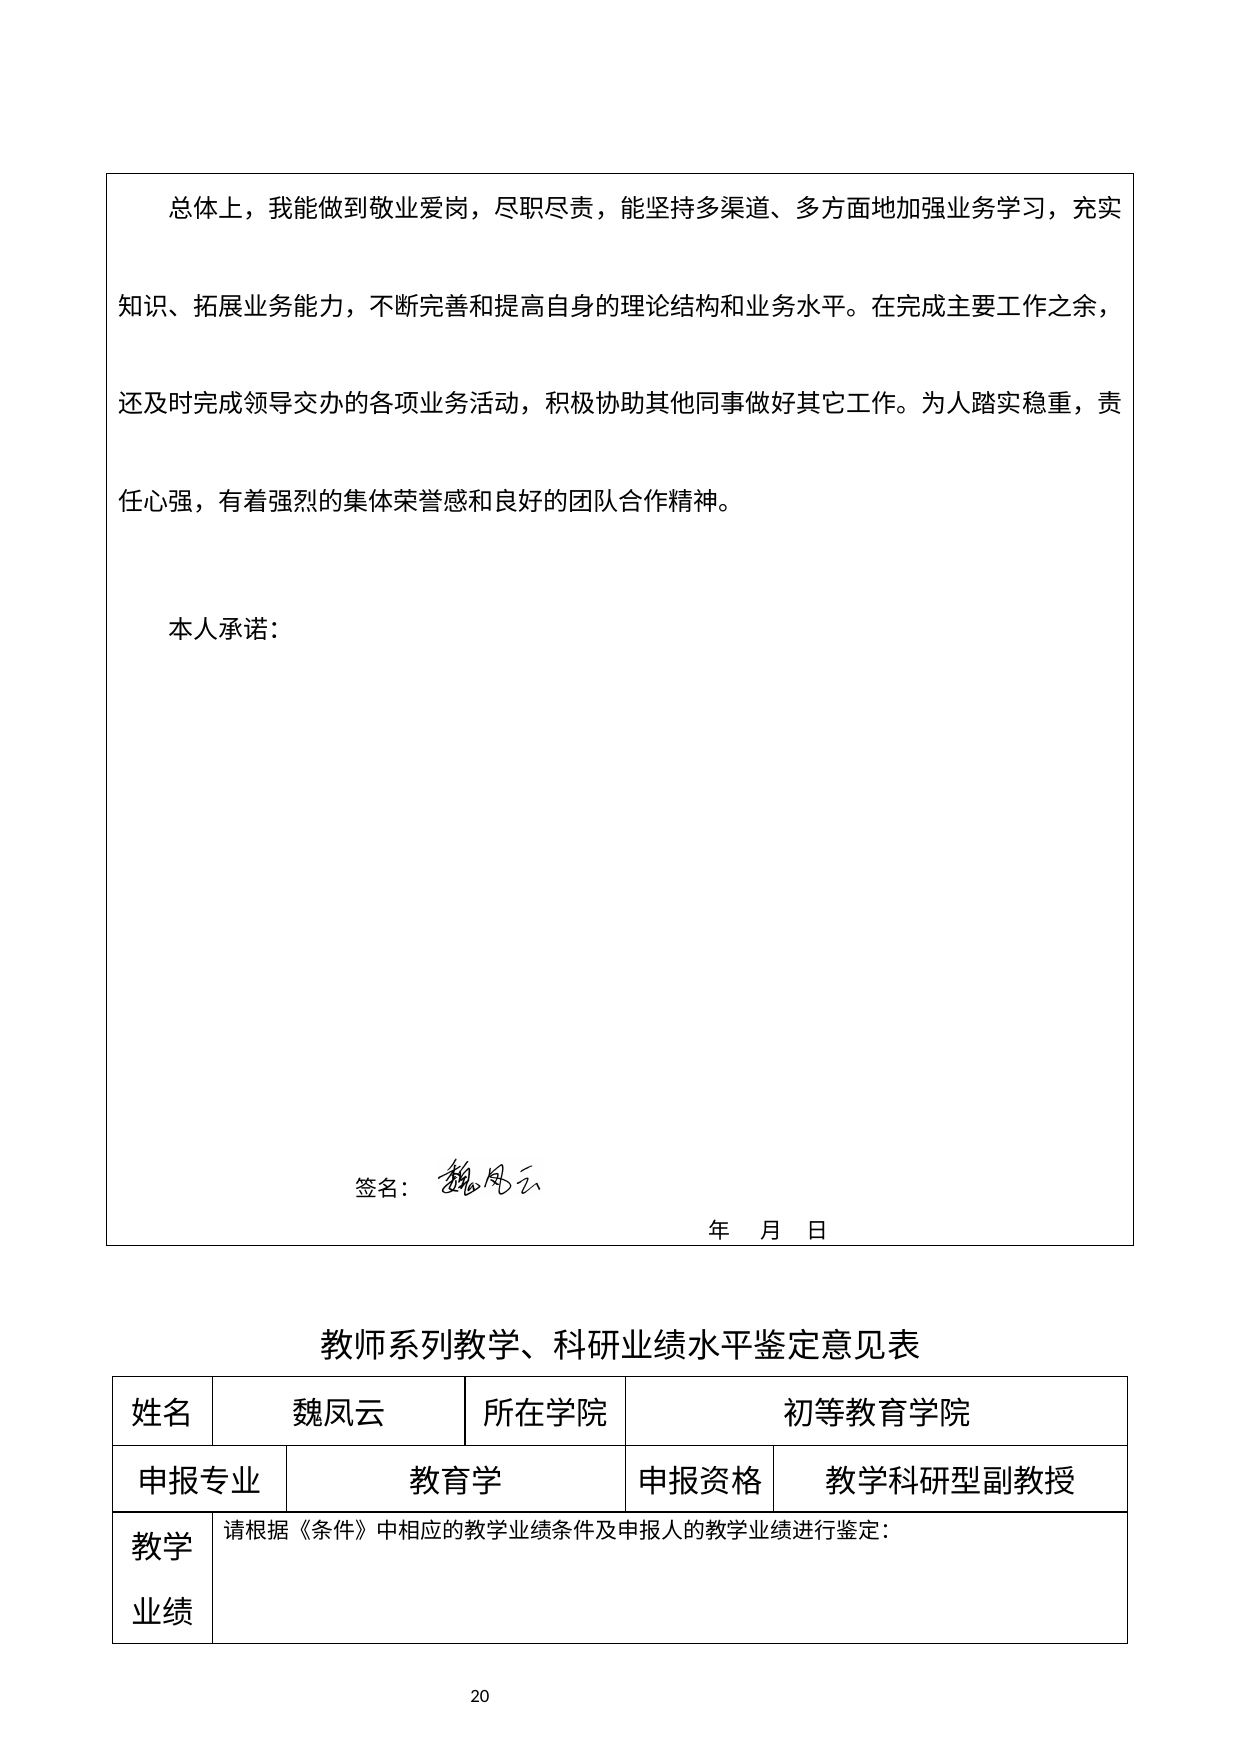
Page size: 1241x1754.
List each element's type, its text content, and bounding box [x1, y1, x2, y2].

table_header 初等教育学院 [626, 1377, 1127, 1445]
picture [436, 1156, 543, 1197]
table_cell 教学业绩水平鉴定意见 [113, 1513, 212, 1642]
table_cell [107, 174, 1133, 1245]
table_cell 申报资格 [626, 1446, 773, 1511]
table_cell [213, 1513, 1127, 1642]
table_cell 教学科研型副教授 [774, 1446, 1127, 1511]
table_header 魏凤云 [213, 1377, 464, 1445]
table_cell 申报专业 [113, 1446, 286, 1511]
table_header 所在学院 [466, 1377, 625, 1445]
text 教师系列教学、科研业绩水平鉴定意见表 [118, 1311, 1122, 1376]
table_header 姓名 [113, 1377, 212, 1445]
table_cell 教育学 [287, 1446, 625, 1511]
